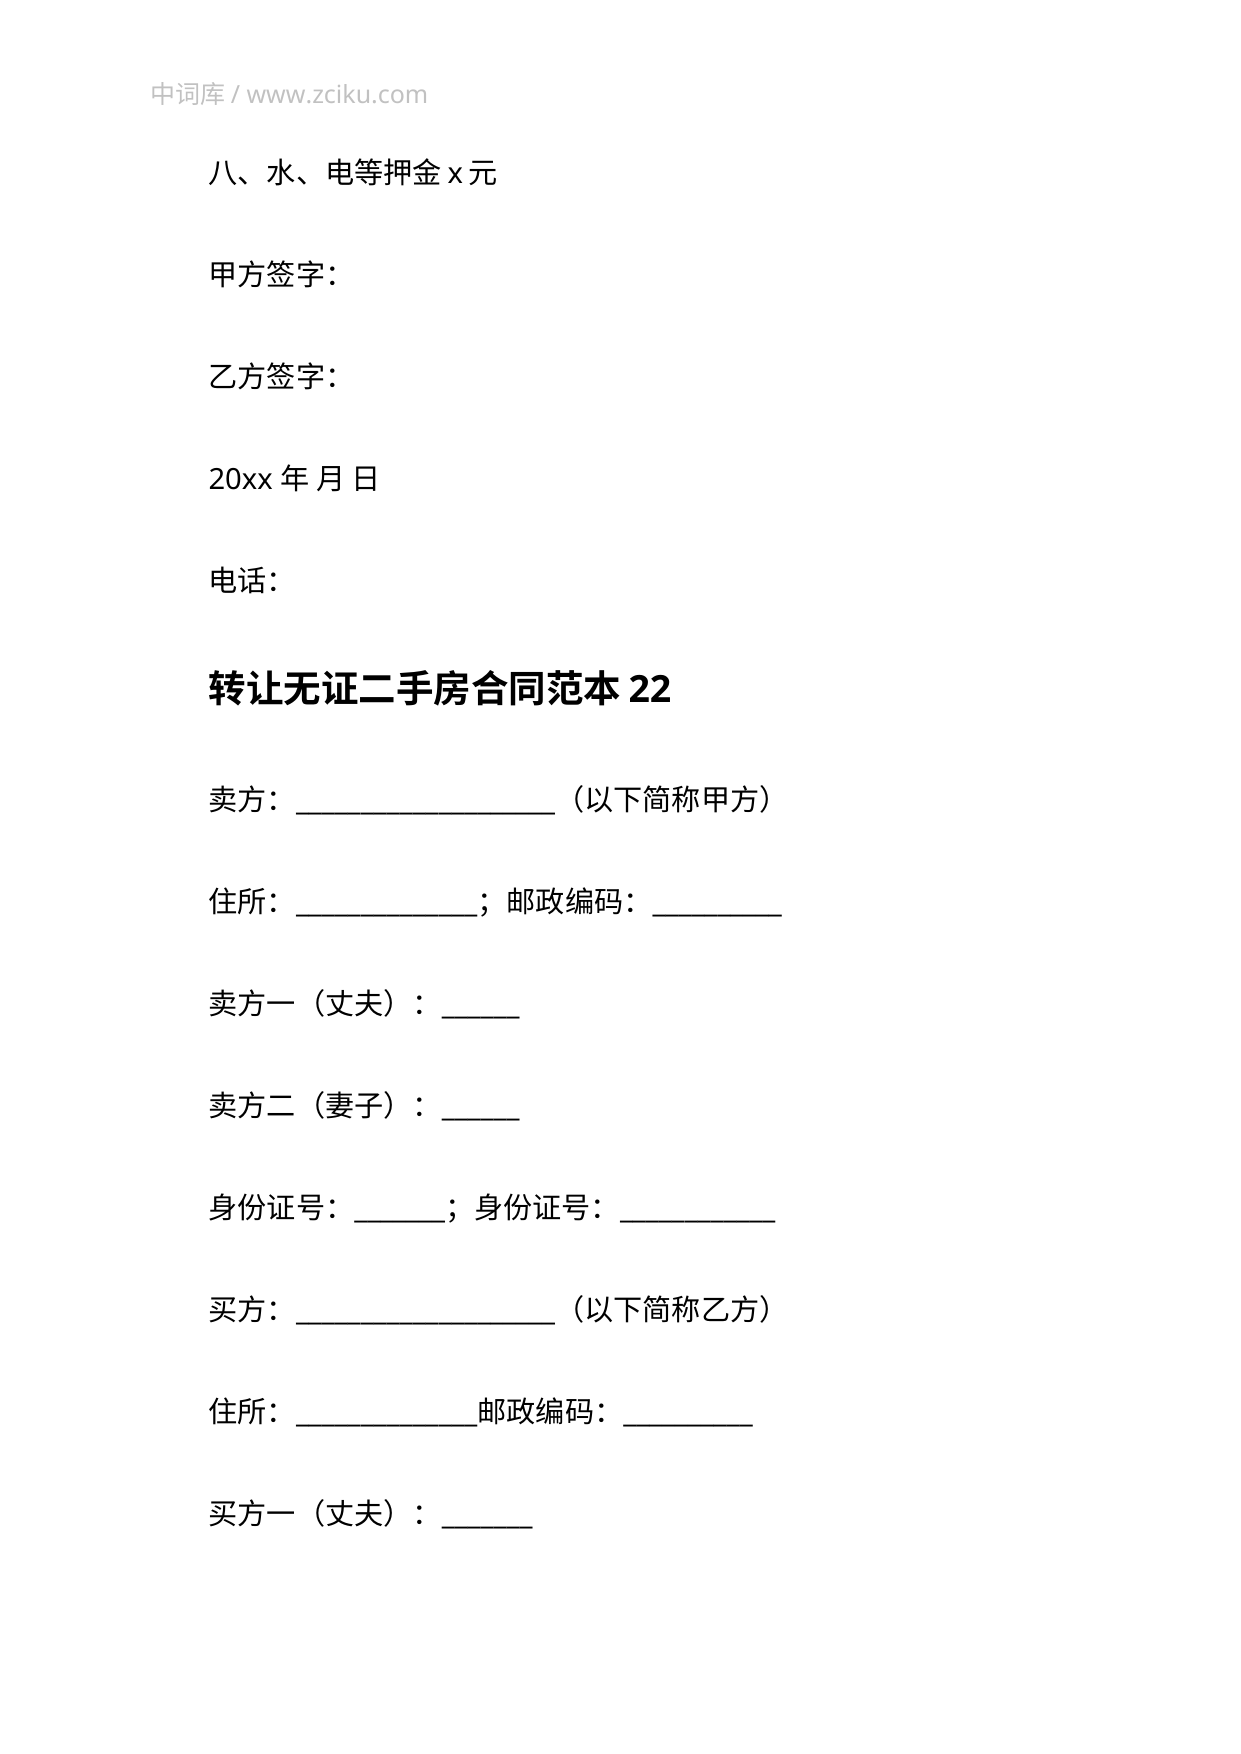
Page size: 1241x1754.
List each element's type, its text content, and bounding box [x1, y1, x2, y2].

text 买方：____________________（以下简称乙方） [150, 1287, 1090, 1329]
text 住所：______________邮政编码：__________ [150, 1389, 1090, 1431]
text 八、水、电等押金x元 [150, 150, 1090, 192]
text 卖方二（妻子）：______ [150, 1083, 1090, 1125]
text 电话： [150, 557, 1090, 600]
text 卖方：____________________（以下简称甲方） [150, 777, 1090, 819]
text 住所：______________；邮政编码：__________ [150, 879, 1090, 921]
text 转让无证二手房合同范本22 [150, 659, 1090, 714]
text 买方一（丈夫）：_______ [150, 1491, 1090, 1533]
text 甲方签字： [150, 252, 1090, 294]
text 乙方签字： [150, 354, 1090, 396]
text 身份证号：_______；身份证号：____________ [150, 1185, 1090, 1227]
text 卖方一（丈夫）：______ [150, 981, 1090, 1023]
text 20xx 年 月 日 [150, 456, 1090, 498]
